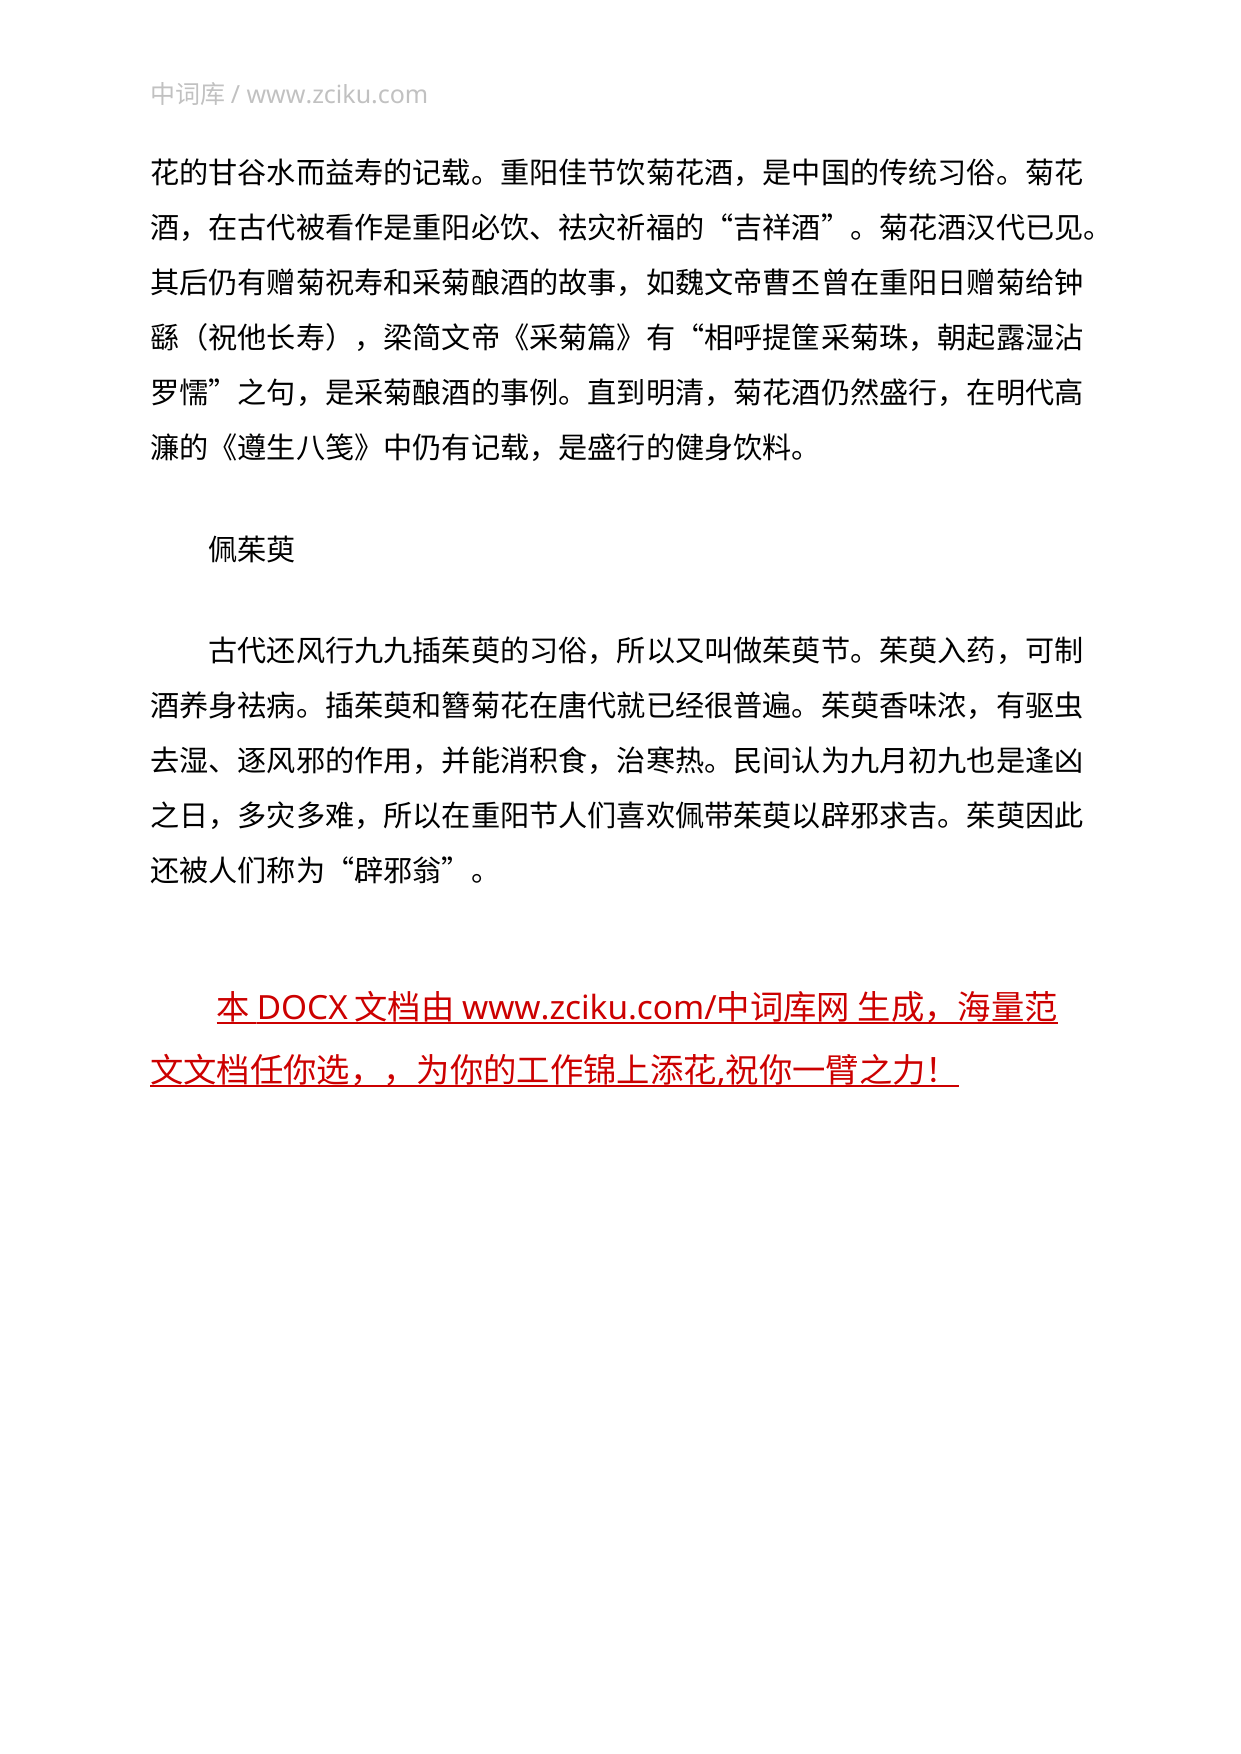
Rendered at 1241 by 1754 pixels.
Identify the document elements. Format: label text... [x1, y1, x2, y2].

text 古代还风行九九插茱萸的习俗，所以又叫做茱萸节。茱萸入药，可制酒养身祛病。插茱萸和簪菊花在唐代就已经很普遍。茱萸香味浓，有驱虫去湿、逐风邪的作用，并能消积食，治寒热。民间认为九月初九也是逢凶之日，多灾多难，所以在重阳节人们喜欢佩带茱萸以辟邪求吉。茱萸因此还被人们称为“辟邪翁”。 [150, 628, 1090, 890]
text 佩茱萸 [150, 526, 1090, 568]
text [150, 150, 1090, 467]
text 本DOCX文档由 www.zciku.com/中词库网 生成，海量范文文档任你选，，为你的工作锦上添花,祝你一臂之力！ [150, 981, 1090, 1092]
